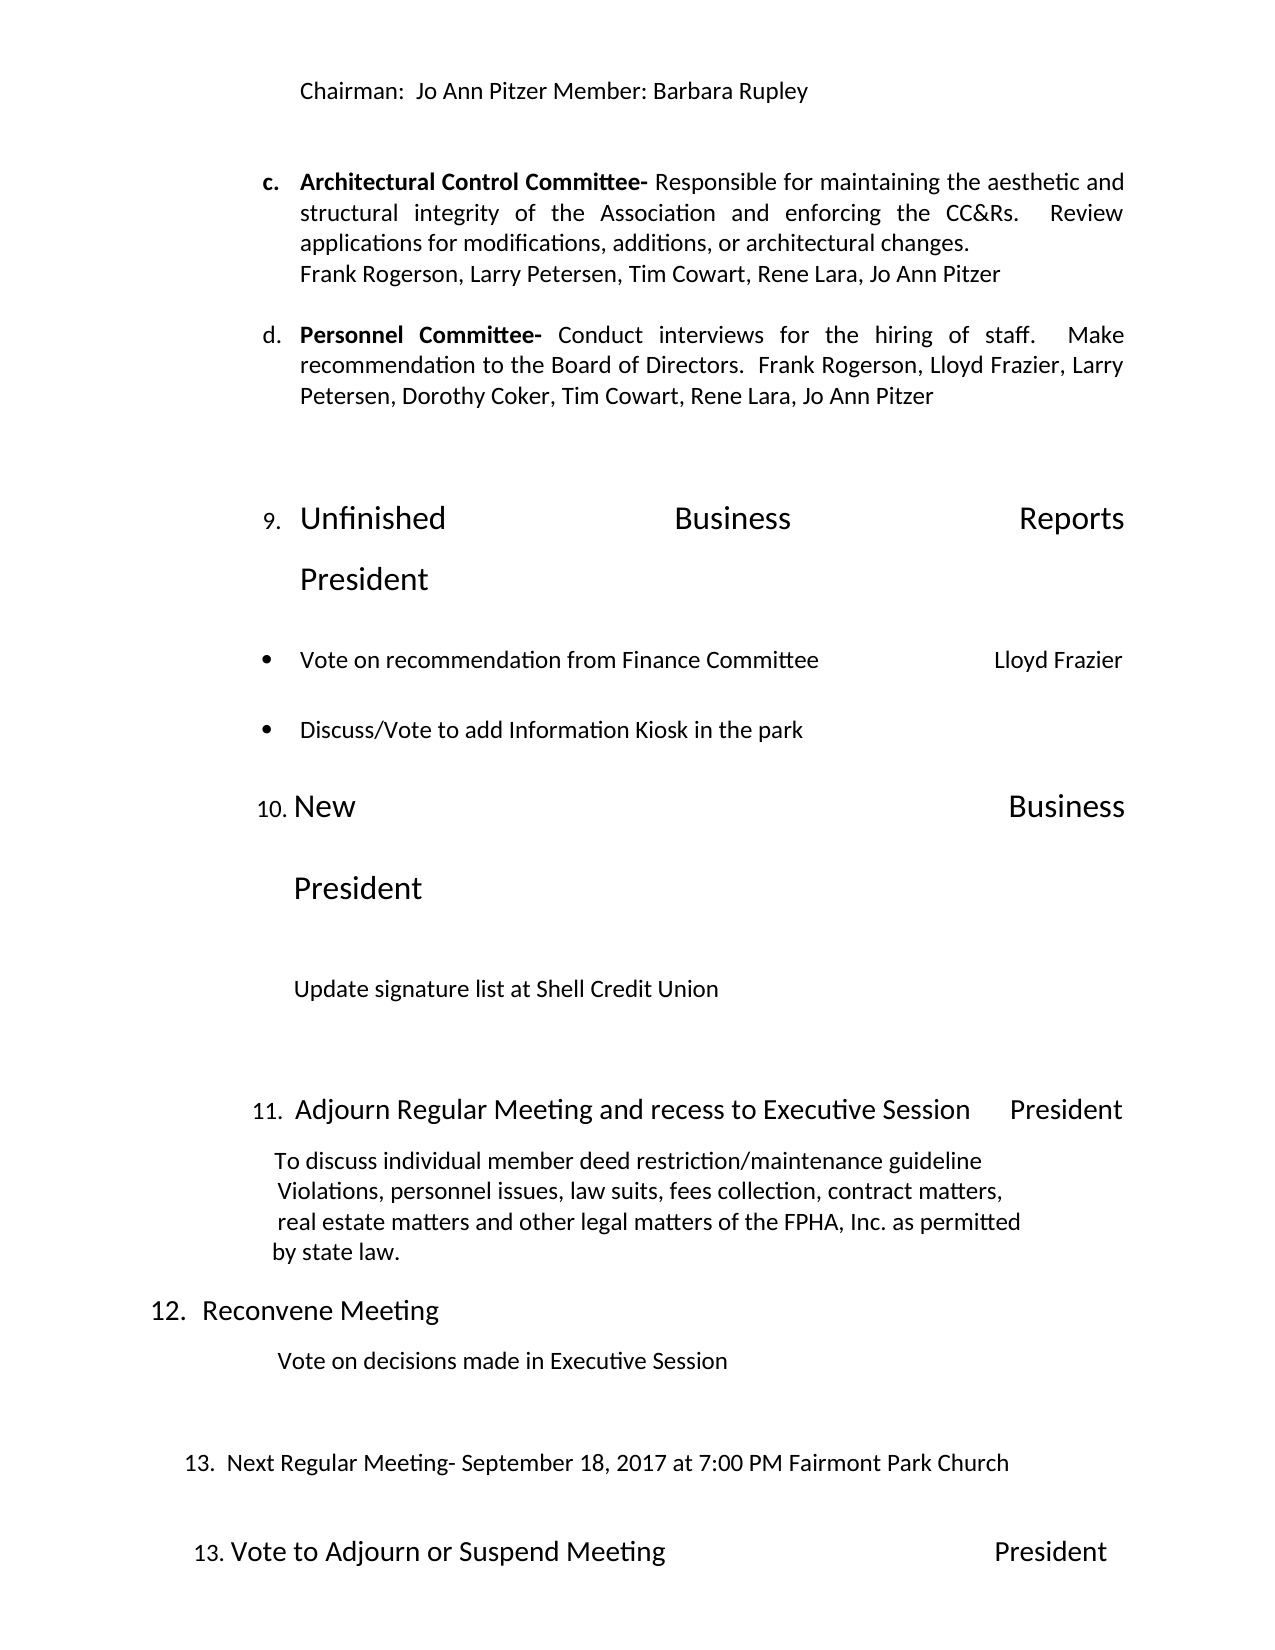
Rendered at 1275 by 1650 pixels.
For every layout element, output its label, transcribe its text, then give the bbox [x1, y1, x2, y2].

list Vote on recommendation from Finance Committee Lloyd Frazier [262, 644, 1125, 674]
text by state law. [227, 1236, 1125, 1267]
list Personnel Committee- Conduct interviews for the hiring of staff. Make recommendation to the Board of Directors. Frank Rogerson, Lloyd Frazier, Larry Petersen, Dorothy Coker, Tim Cowart, Rene Lara, Jo Ann Pitzer [262, 319, 1125, 411]
list Frank Rogerson, Larry Petersen, Tim Cowart, Rene Lara, Jo Ann Pitzer [300, 258, 1125, 289]
list Reconvene Meeting [150, 1292, 1125, 1328]
list Discuss/Vote to add Information Kiosk in the park [262, 714, 1125, 745]
list Architectural Control Committee- Responsible for maintaining the aesthetic and structural integrity of the Association and enforcing the CC&Rs. Review applications for modifications, additions, or architectural changes. [262, 167, 1125, 258]
text 13. Vote to Adjourn or Suspend Meeting President [187, 1533, 1125, 1568]
text 13. Next Regular Meeting- September 18, 2017 at 7:00 PM Fairmont Park Church [150, 1447, 1125, 1477]
text 11. Adjourn Regular Meeting and recess to Executive Session President [150, 1091, 1125, 1127]
text Violations, personnel issues, law suits, fees collection, contract matters, [227, 1175, 1125, 1206]
list New Business President [256, 785, 1125, 907]
list Unfinished Business Reports President [262, 497, 1125, 598]
list Update signature list at Shell Credit Union [294, 973, 1125, 1004]
text real estate matters and other legal matters of the FPHA, Inc. as permitted [227, 1206, 1125, 1236]
list Vote on decisions made in Executive Session [227, 1345, 1125, 1376]
text To discuss individual member deed restriction/maintenance guideline [150, 1145, 1125, 1175]
list Chairman: Jo Ann Pitzer Member: Barbara Rupley [300, 75, 1125, 106]
